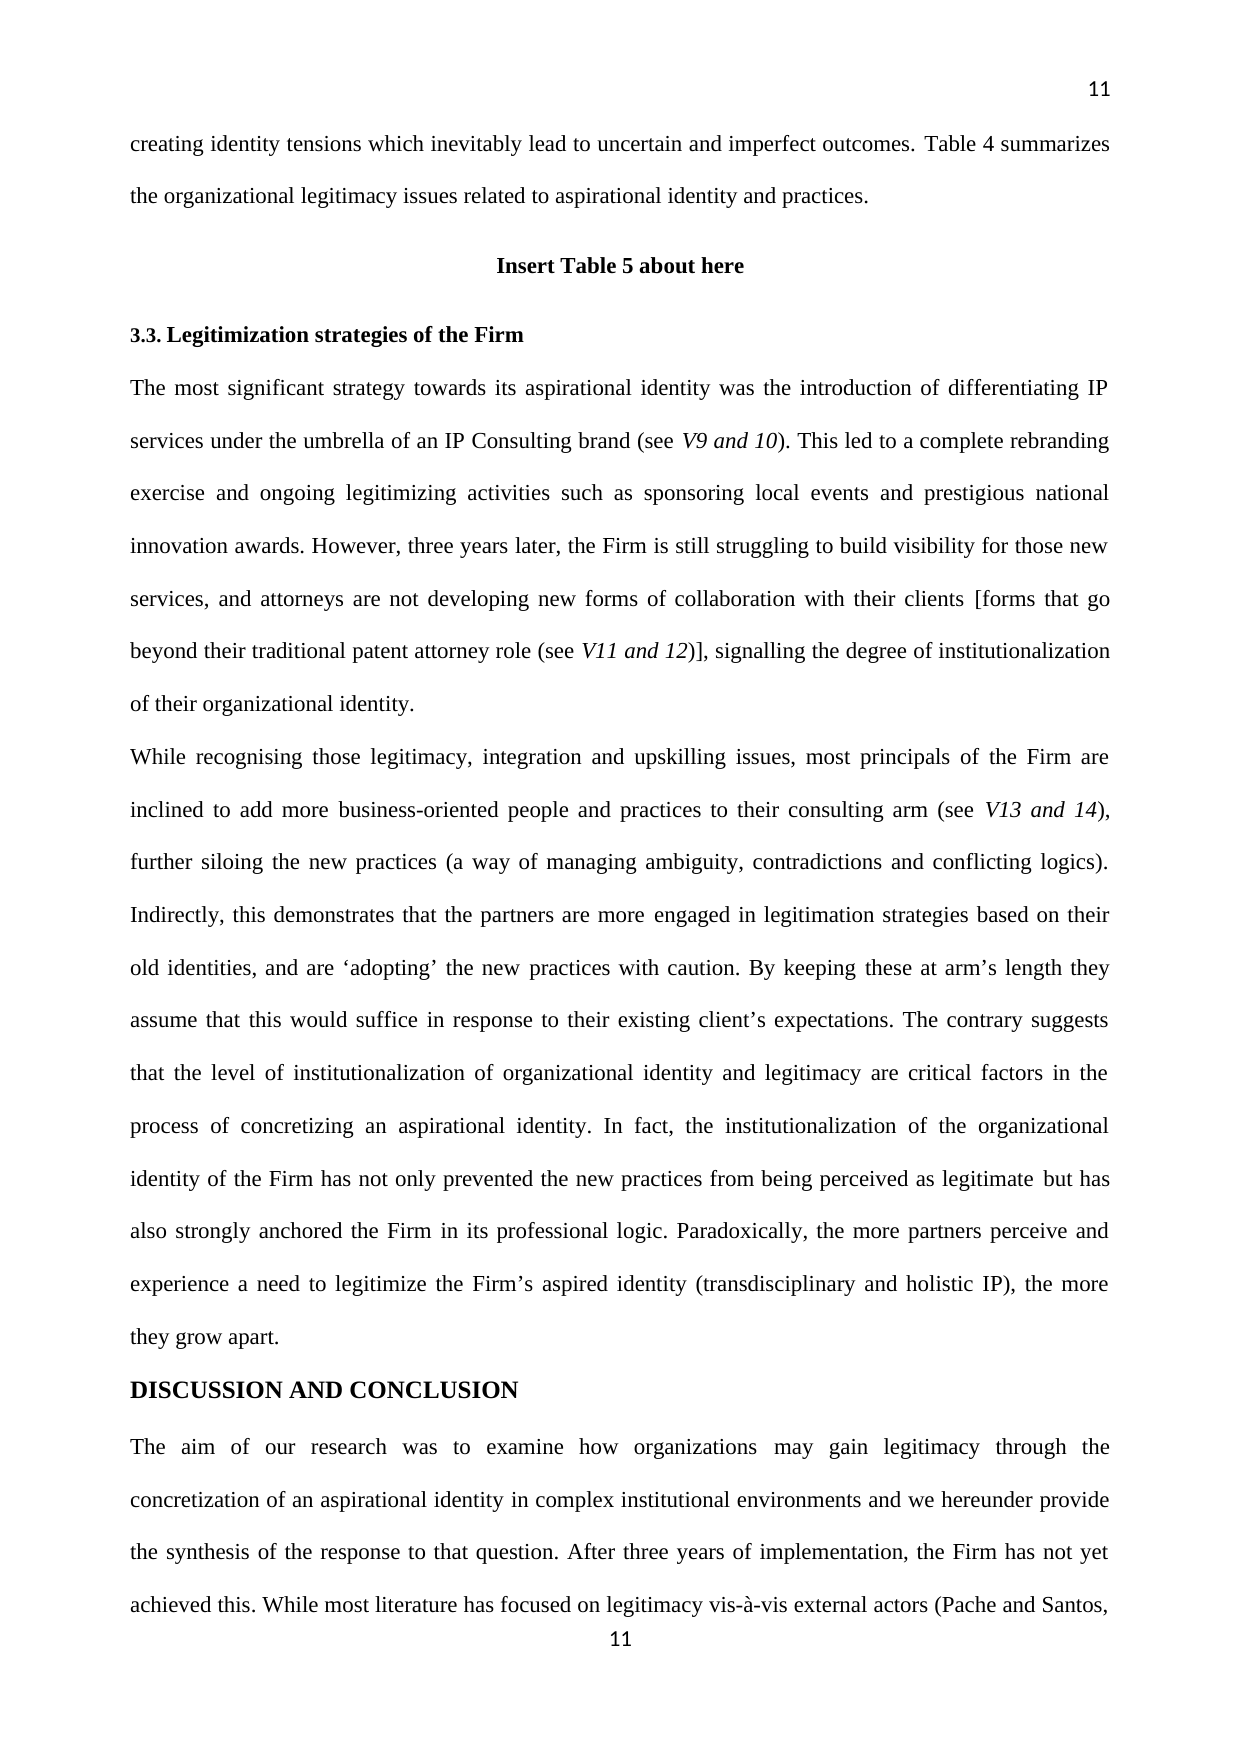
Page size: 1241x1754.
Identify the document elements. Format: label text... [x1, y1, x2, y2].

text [130, 130, 1110, 209]
text Insert Table 5 about here [130, 252, 1110, 278]
text While recognising those legitimacy, integration and upskilling issues, most principals of the Firm are inclined to add more business-oriented people and practices to their consulting arm (see V13 and 14), further siloing the new practices (a way of managing ambiguity, contradictions and conflicting logics). Indirectly, this demonstrates that the partners are more engaged in legitimation strategies based on their old identities, and are ‘adopting’ the new practices with caution. By keeping these at arm’s length they assume that this would suffice in response to their existing client’s expectations. The contrary suggests that the level of institutionalization of organizational identity and legitimacy are critical factors in the process of concretizing an aspirational identity. In fact, the institutionalization of the organizational identity of the Firm has not only prevented the new practices from being perceived as legitimate but has also strongly anchored the Firm in its professional logic. Paradoxically, the more partners perceive and experience a need to legitimize the Firm’s aspired identity (transdisciplinary and holistic IP), the more they grow apart. [130, 743, 1110, 1349]
text The most significant strategy towards its aspirational identity was the introduction of differentiating IP services under the umbrella of an IP Consulting brand (see V9 and 10). This led to a complete rebranding exercise and ongoing legitimizing activities such as sponsoring local events and prestigious national innovation awards. However, three years later, the Firm is still struggling to build visibility for those new services, and attorneys are not developing new forms of collaboration with their clients [forms that go beyond their traditional patent attorney role (see V11 and 12)], signalling the degree of institutionalization of their organizational identity. [130, 374, 1110, 717]
text 3.3. Legitimization strategies of the Firm [130, 321, 1110, 348]
text DISCUSSION AND CONCLUSION [130, 1376, 1110, 1404]
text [130, 1433, 1110, 1617]
